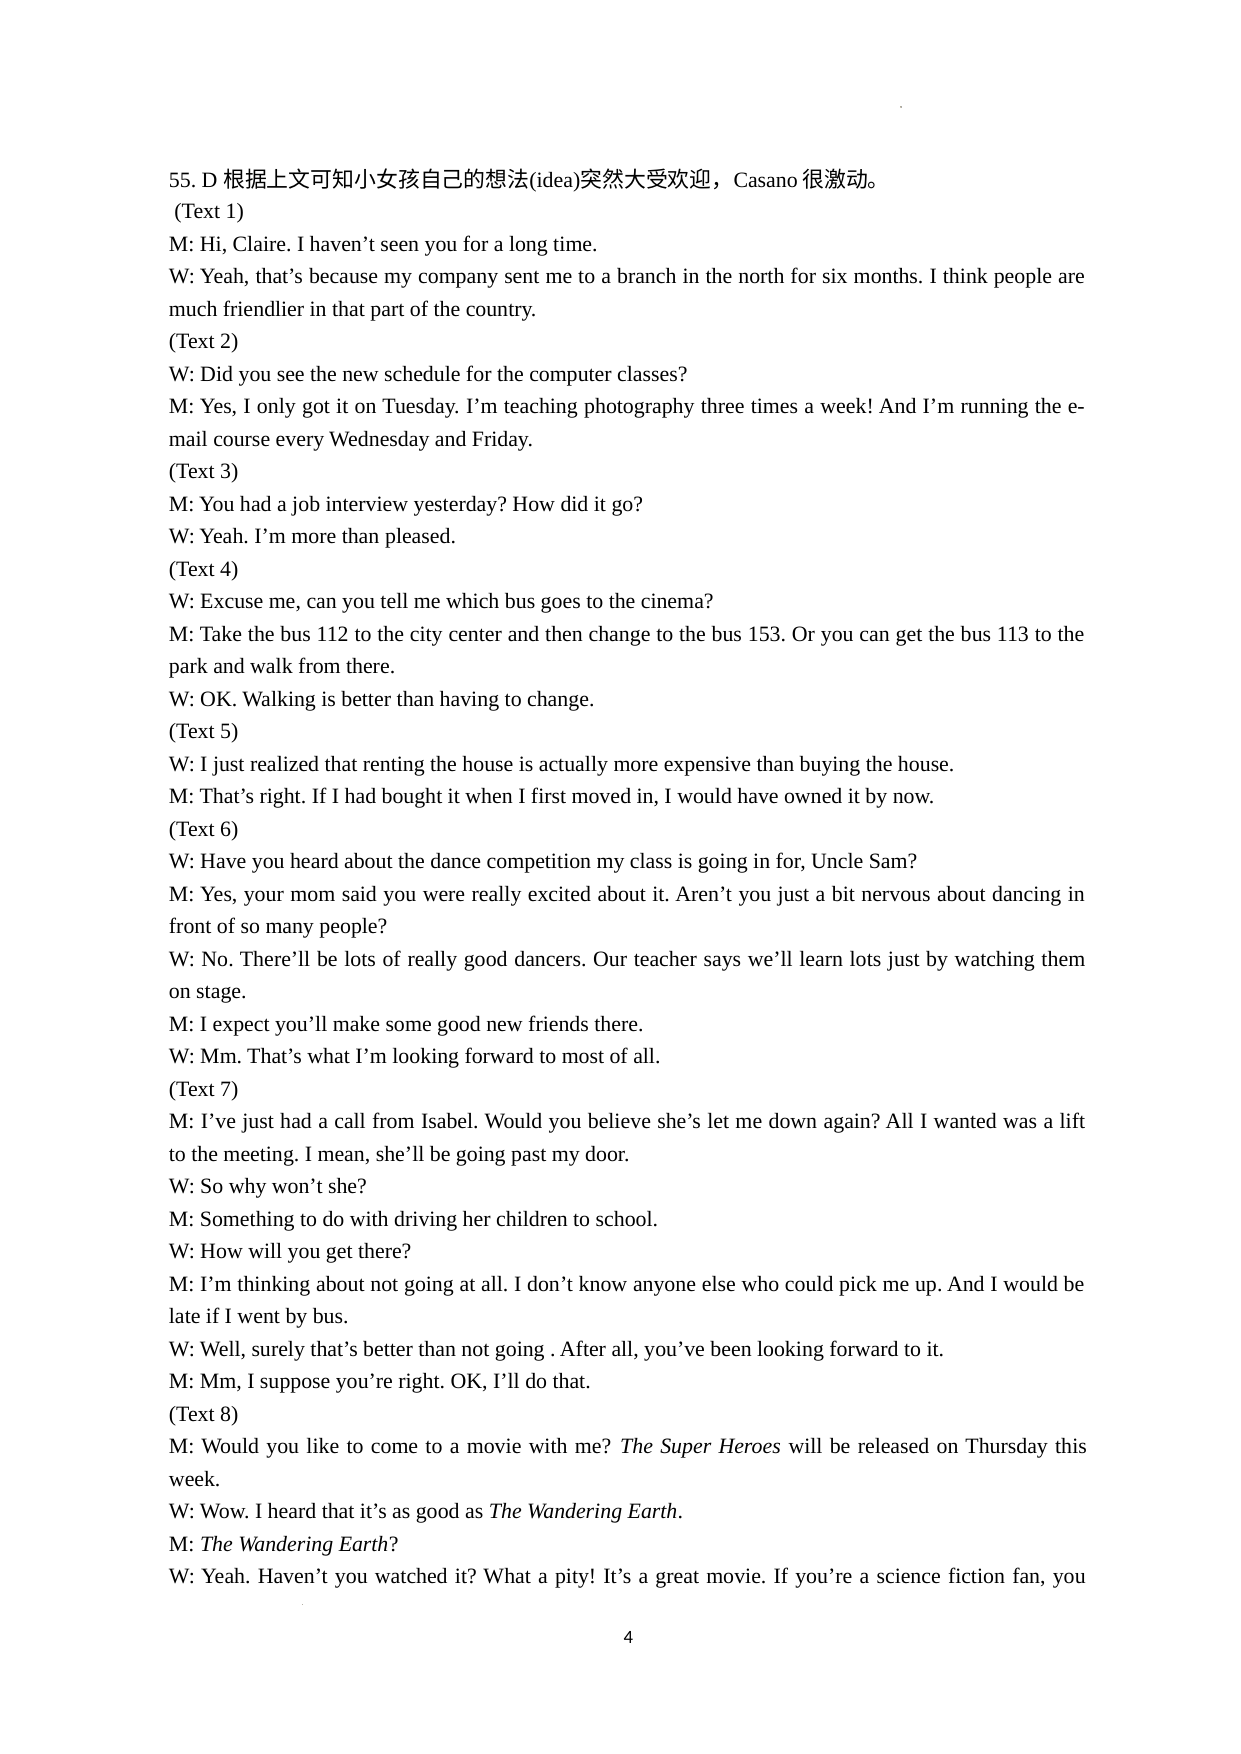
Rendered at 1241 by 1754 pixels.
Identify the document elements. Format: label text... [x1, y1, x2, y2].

text W: So why won’t she? [169, 1169, 1087, 1202]
text (Text 5) [169, 714, 1087, 747]
text W: No. There’ll be lots of really good dancers. Our teacher says we’ll learn lots just by watching them on stage. [169, 942, 1087, 1007]
text (Text 1) [169, 194, 1087, 227]
text M: I expect you’ll make some good new friends there. [169, 1007, 1087, 1039]
text M: Would you like to come to a movie with me? The Super Heroes will be released on Thursday this week. [169, 1429, 1087, 1494]
text M: Something to do with driving her children to school. [169, 1202, 1087, 1234]
text (Text 3) [169, 454, 1087, 487]
text M: You had a job interview yesterday? How did it go? [169, 487, 1087, 519]
text M: Hi, Claire. I haven’t seen you for a long time. [169, 227, 1087, 259]
text M: That’s right. If I had bought it when I first moved in, I would have owned it by now. [169, 779, 1087, 812]
text W: Did you see the new schedule for the computer classes? [169, 357, 1087, 389]
text W: I just realized that renting the house is actually more expensive than buying the house. [169, 747, 1087, 779]
text (Text 4) [169, 552, 1087, 584]
text W: Yeah. I’m more than pleased. [169, 519, 1087, 552]
text W: Yeah, that’s because my company sent me to a branch in the north for six months. I think people are much friendlier in that part of the country. [169, 259, 1087, 324]
text (Text 2) [169, 324, 1087, 357]
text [169, 1559, 1087, 1592]
text W: OK. Walking is better than having to change. [169, 682, 1087, 714]
text M: Yes, your mom said you were really excited about it. Aren’t you just a bit nervous about dancing in front of so many people? [169, 877, 1087, 942]
text W: Mm. That’s what I’m looking forward to most of all. [169, 1039, 1087, 1072]
text M: I’m thinking about not going at all. I don’t know anyone else who could pick me up. And I would be late if I went by bus. [169, 1267, 1087, 1332]
text W: Well, surely that’s better than not going . After all, you’ve been looking forward to it. [169, 1332, 1087, 1364]
text (Text 7) [169, 1072, 1087, 1104]
text M: Yes, I only got it on Tuesday. I’m teaching photography three times a week! And I’m running the e-mail course every Wednesday and Friday. [169, 389, 1087, 454]
text W: Wow. I heard that it’s as good as The Wandering Earth. [169, 1494, 1087, 1527]
text M: Mm, I suppose you’re right. OK, I’ll do that. [169, 1364, 1087, 1397]
text W: Have you heard about the dance competition my class is going in for, Uncle Sam? [169, 844, 1087, 877]
text M: Take the bus 112 to the city center and then change to the bus 153. Or you can get the bus 113 to the park and walk from there. [169, 617, 1087, 682]
text W: Excuse me, can you tell me which bus goes to the cinema? [169, 584, 1087, 617]
text (Text 8) [169, 1397, 1087, 1429]
text M: The Wandering Earth? [169, 1527, 1087, 1559]
text (Text 6) [169, 812, 1087, 844]
text W: How will you get there? [169, 1234, 1087, 1267]
text M: I’ve just had a call from Isabel. Would you believe she’s let me down again? All I wanted was a lift to the meeting. I mean, she’ll be going past my door. [169, 1104, 1087, 1169]
text 55. D 根据上文可知小女孩自己的想法(idea)突然大受欢迎，Casano很激动。 [169, 162, 1087, 194]
